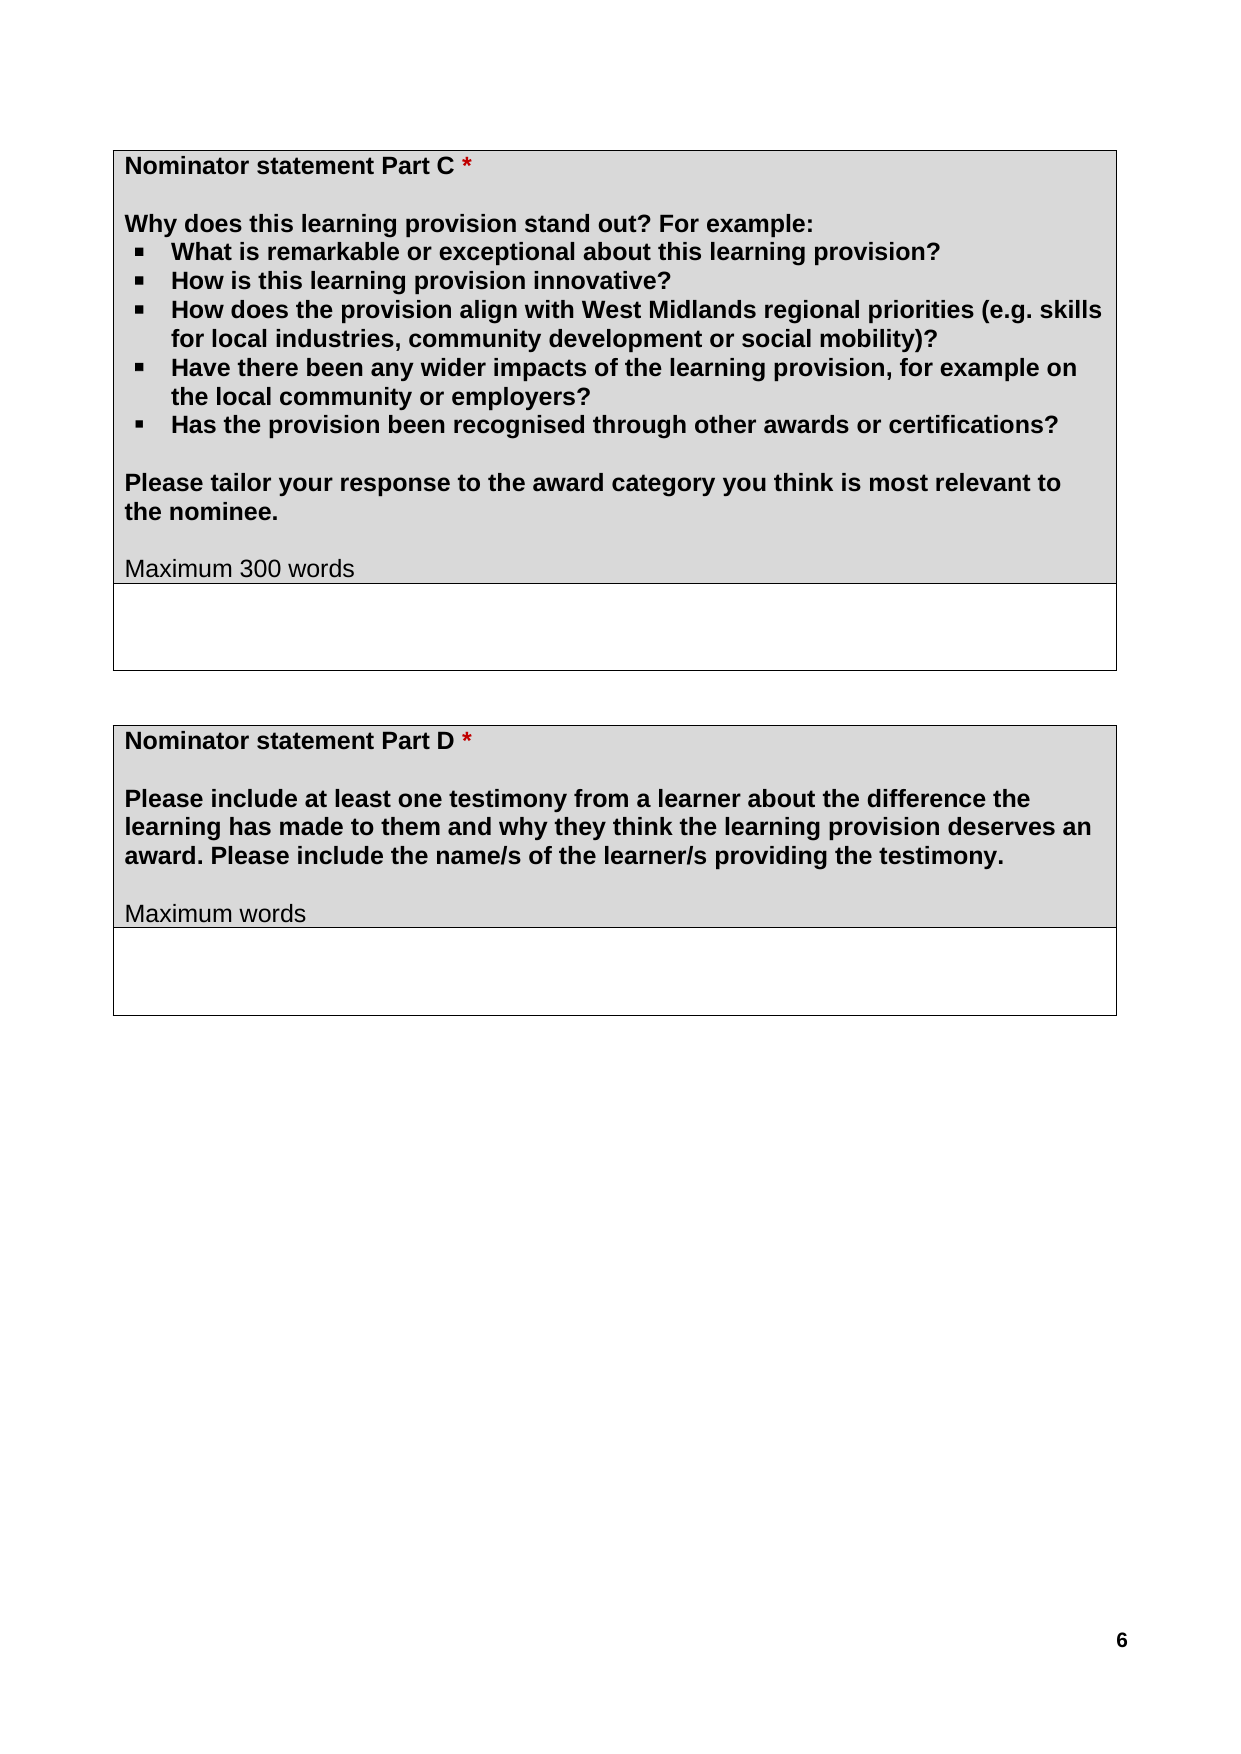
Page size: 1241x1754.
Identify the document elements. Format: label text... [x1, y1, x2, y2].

table_header Nominator statement Part C * Why does this learning provision stand out? For example: What is remarkable or exceptional about this learning provision? How is this learning provision innovative? How does the provision align with West Midlands regional priorities (e.g. skills for local industries, community development or social mobility)? Have there been any wider impacts of the learning provision, for example on the local community or employers? Has the provision been recognised through other awards or certifications? Please tailor your response to the award category you think is most relevant to the nominee. Maximum 300 words [114, 151, 1116, 583]
table_cell [114, 584, 1116, 670]
table_header Nominator statement Part D * Please include at least one testimony from a learner about the difference the learning has made to them and why they think the learning provision deserves an award. Please include the name/s of the learner/s providing the testimony. Maximum words [114, 726, 1116, 927]
table_cell [114, 928, 1116, 1014]
